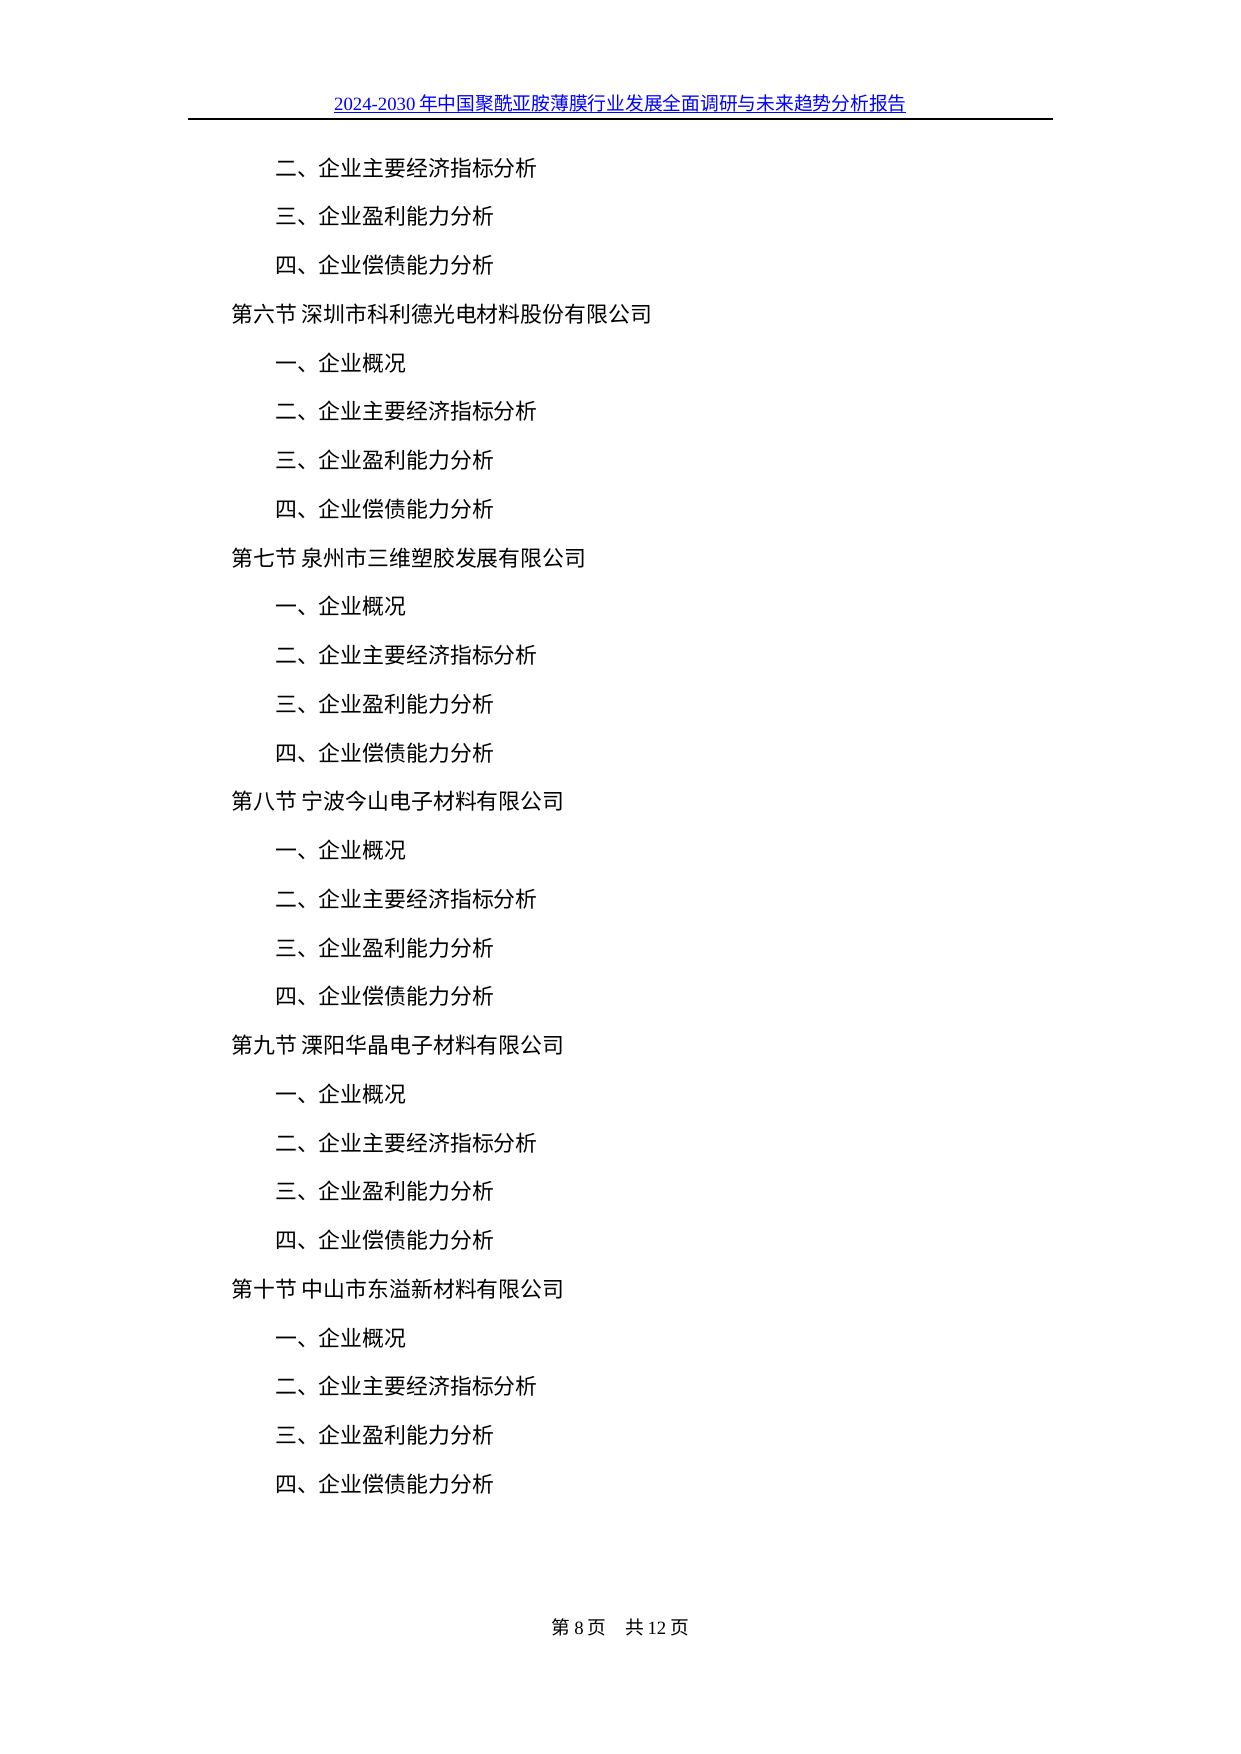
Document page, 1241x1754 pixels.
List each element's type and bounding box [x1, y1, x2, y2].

text [187, 150, 1053, 1499]
